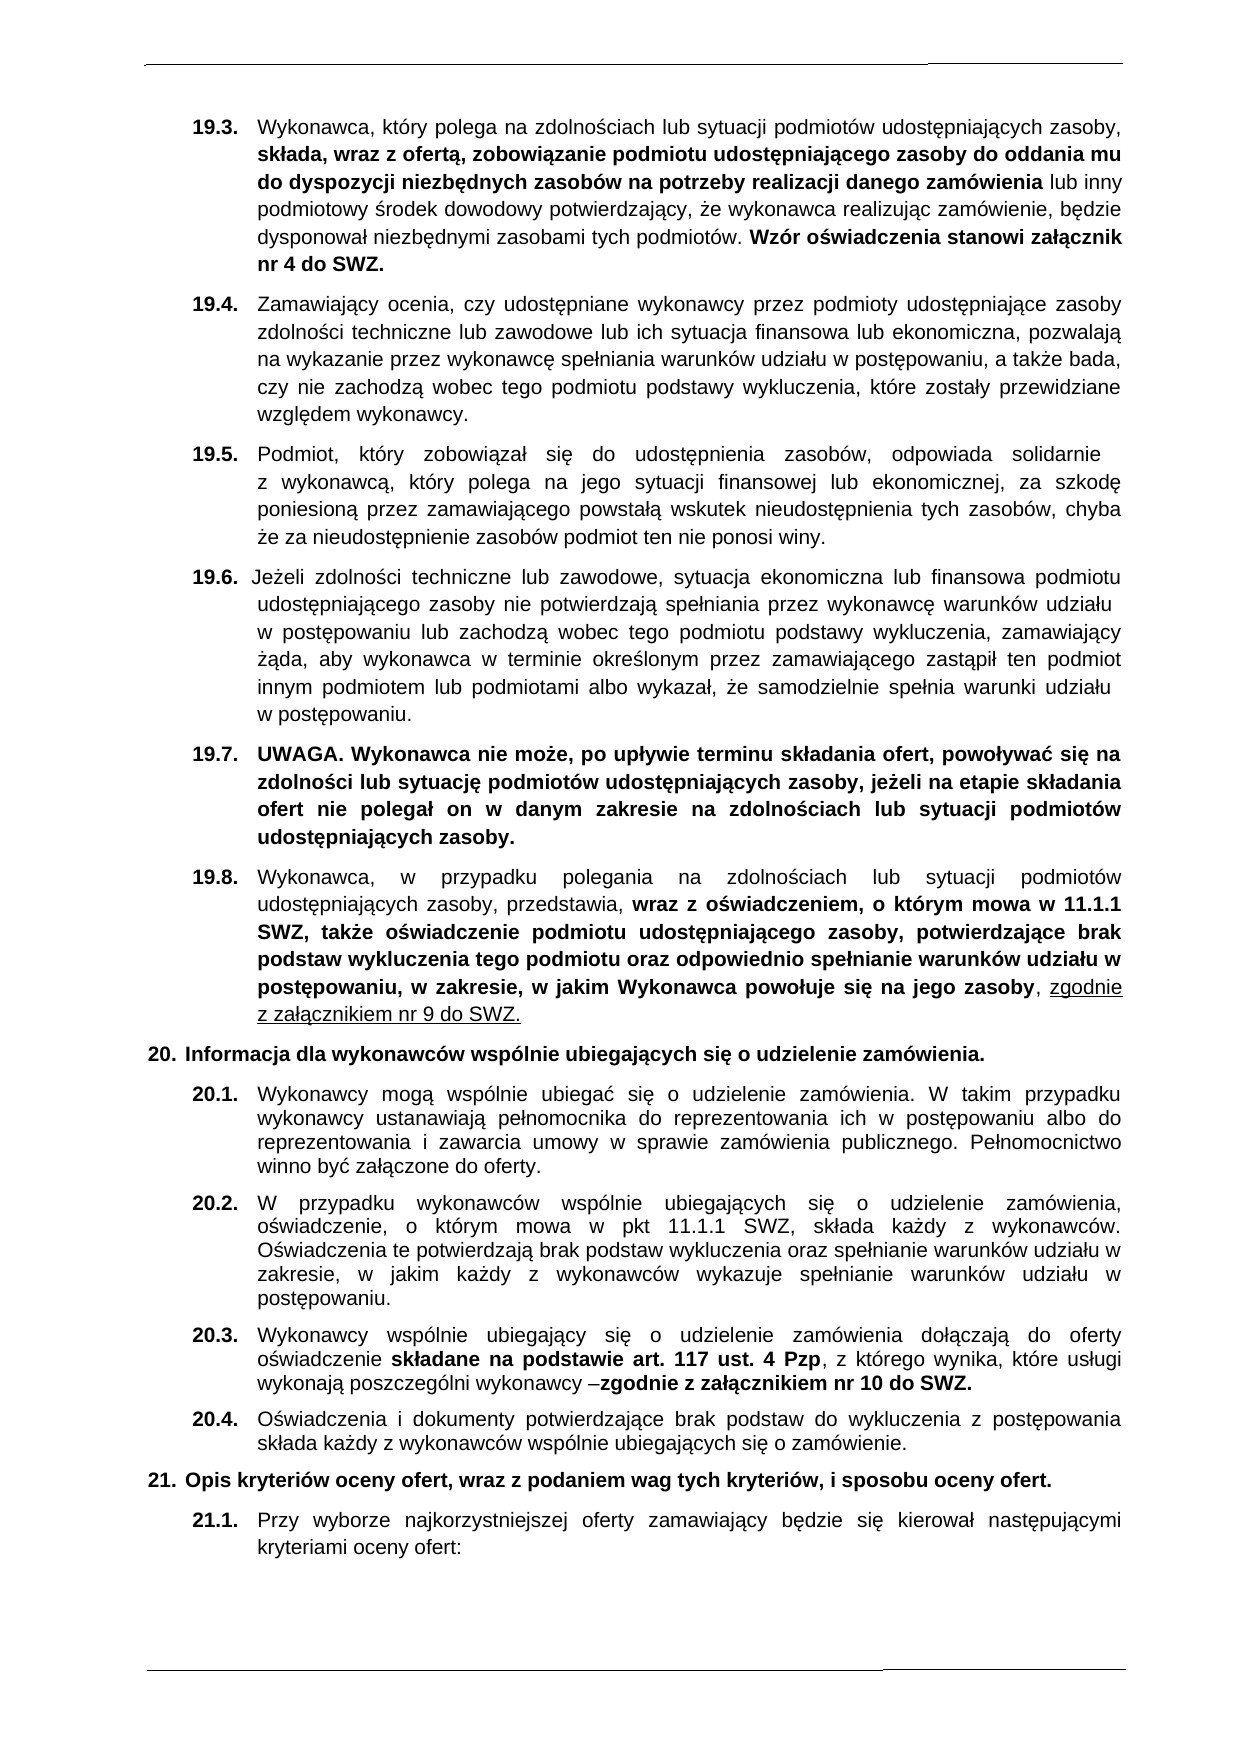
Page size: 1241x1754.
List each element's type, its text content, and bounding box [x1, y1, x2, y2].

list Informacja dla wykonawców wspólnie ubiegających się o udzielenie zamówienia. [148, 1042, 1122, 1066]
list Wykonawca, który polega na zdolnościach lub sytuacji podmiotów udostępniających zasoby, składa, wraz z ofertą, zobowiązanie podmiotu udostępniającego zasoby do oddania mu do dyspozycji niezbędnych zasobów na potrzeby realizacji danego zamówienia lub inny podmiotowy środek dowodowy potwierdzający, że wykonawca realizując zamówienie, będzie dysponował niezbędnymi zasobami tych podmiotów. Wzór oświadczenia stanowi załącznik nr 4 do SWZ. [192, 114, 1122, 276]
list Podmiot, który zobowiązał się do udostępnienia zasobów, odpowiada solidarnie z wykonawcą, który polega na jego sytuacji finansowej lub ekonomicznej, za szkodę poniesioną przez zamawiającego powstałą wskutek nieudostępnienia tych zasobów, chyba że za nieudostępnienie zasobów podmiot ten nie ponosi winy. [192, 442, 1122, 548]
list UWAGA. Wykonawca nie może, po upływie terminu składania ofert, powoływać się na zdolności lub sytuację podmiotów udostępniających zasoby, jeżeli na etapie składania ofert nie polegał on w danym zakresie na zdolnościach lub sytuacji podmiotów udostępniających zasoby. [192, 742, 1122, 848]
list Oświadczenia i dokumenty potwierdzające brak podstaw do wykluczenia z postępowania składa każdy z wykonawców wspólnie ubiegających się o zamówienie. [192, 1407, 1122, 1455]
list Przy wyborze najkorzystniejszej oferty zamawiający będzie się kierował następującymi kryteriami oceny ofert: [192, 1507, 1122, 1559]
list Wykonawcy wspólnie ubiegający się o udzielenie zamówienia dołączają do oferty oświadczenie składane na podstawie art. 117 ust. 4 Pzp, z którego wynika, które usługi wykonają poszczególni wykonawcy –zgodnie z załącznikiem nr 10 do SWZ. [192, 1323, 1122, 1394]
list Wykonawca, w przypadku polegania na zdolnościach lub sytuacji podmiotów udostępniających zasoby, przedstawia, wraz z oświadczeniem, o którym mowa w 11.1.1 SWZ, także oświadczenie podmiotu udostępniającego zasoby, potwierdzające brak podstaw wykluczenia tego podmiotu oraz odpowiednio spełnianie warunków udziału w postępowaniu, w zakresie, w jakim Wykonawca powołuje się na jego zasoby, zgodnie z załącznikiem nr 9 do SWZ. [192, 864, 1122, 1026]
list Opis kryteriów oceny ofert, wraz z podaniem wag tych kryteriów, i sposobu oceny ofert. [148, 1467, 1122, 1491]
list W przypadku wykonawców wspólnie ubiegających się o udzielenie zamówienia, oświadczenie, o którym mowa w pkt 11.1.1 SWZ, składa każdy z wykonawców. Oświadczenia te potwierdzają brak podstaw wykluczenia oraz spełnianie warunków udziału w zakresie, w jakim każdy z wykonawców wykazuje spełnianie warunków udziału w postępowaniu. [192, 1190, 1122, 1310]
list Jeżeli zdolności techniczne lub zawodowe, sytuacja ekonomiczna lub finansowa podmiotu udostępniającego zasoby nie potwierdzają spełniania przez wykonawcę warunków udziału w postępowaniu lub zachodzą wobec tego podmiotu podstawy wykluczenia, zamawiający żąda, aby wykonawca w terminie określonym przez zamawiającego zastąpił ten podmiot innym podmiotem lub podmiotami albo wykazał, że samodzielnie spełnia warunki udziału w postępowaniu. [192, 564, 1122, 726]
list Wykonawcy mogą wspólnie ubiegać się o udzielenie zamówienia. W takim przypadku wykonawcy ustanawiają pełnomocnika do reprezentowania ich w postępowaniu albo do reprezentowania i zawarcia umowy w sprawie zamówienia publicznego. Pełnomocnictwo winno być załączone do oferty. [192, 1082, 1122, 1178]
list Zamawiający ocenia, czy udostępniane wykonawcy przez podmioty udostępniające zasoby zdolności techniczne lub zawodowe lub ich sytuacja finansowa lub ekonomiczna, pozwalają na wykazanie przez wykonawcę spełniania warunków udziału w postępowaniu, a także bada, czy nie zachodzą wobec tego podmiotu podstawy wykluczenia, które zostały przewidziane względem wykonawcy. [192, 292, 1122, 426]
